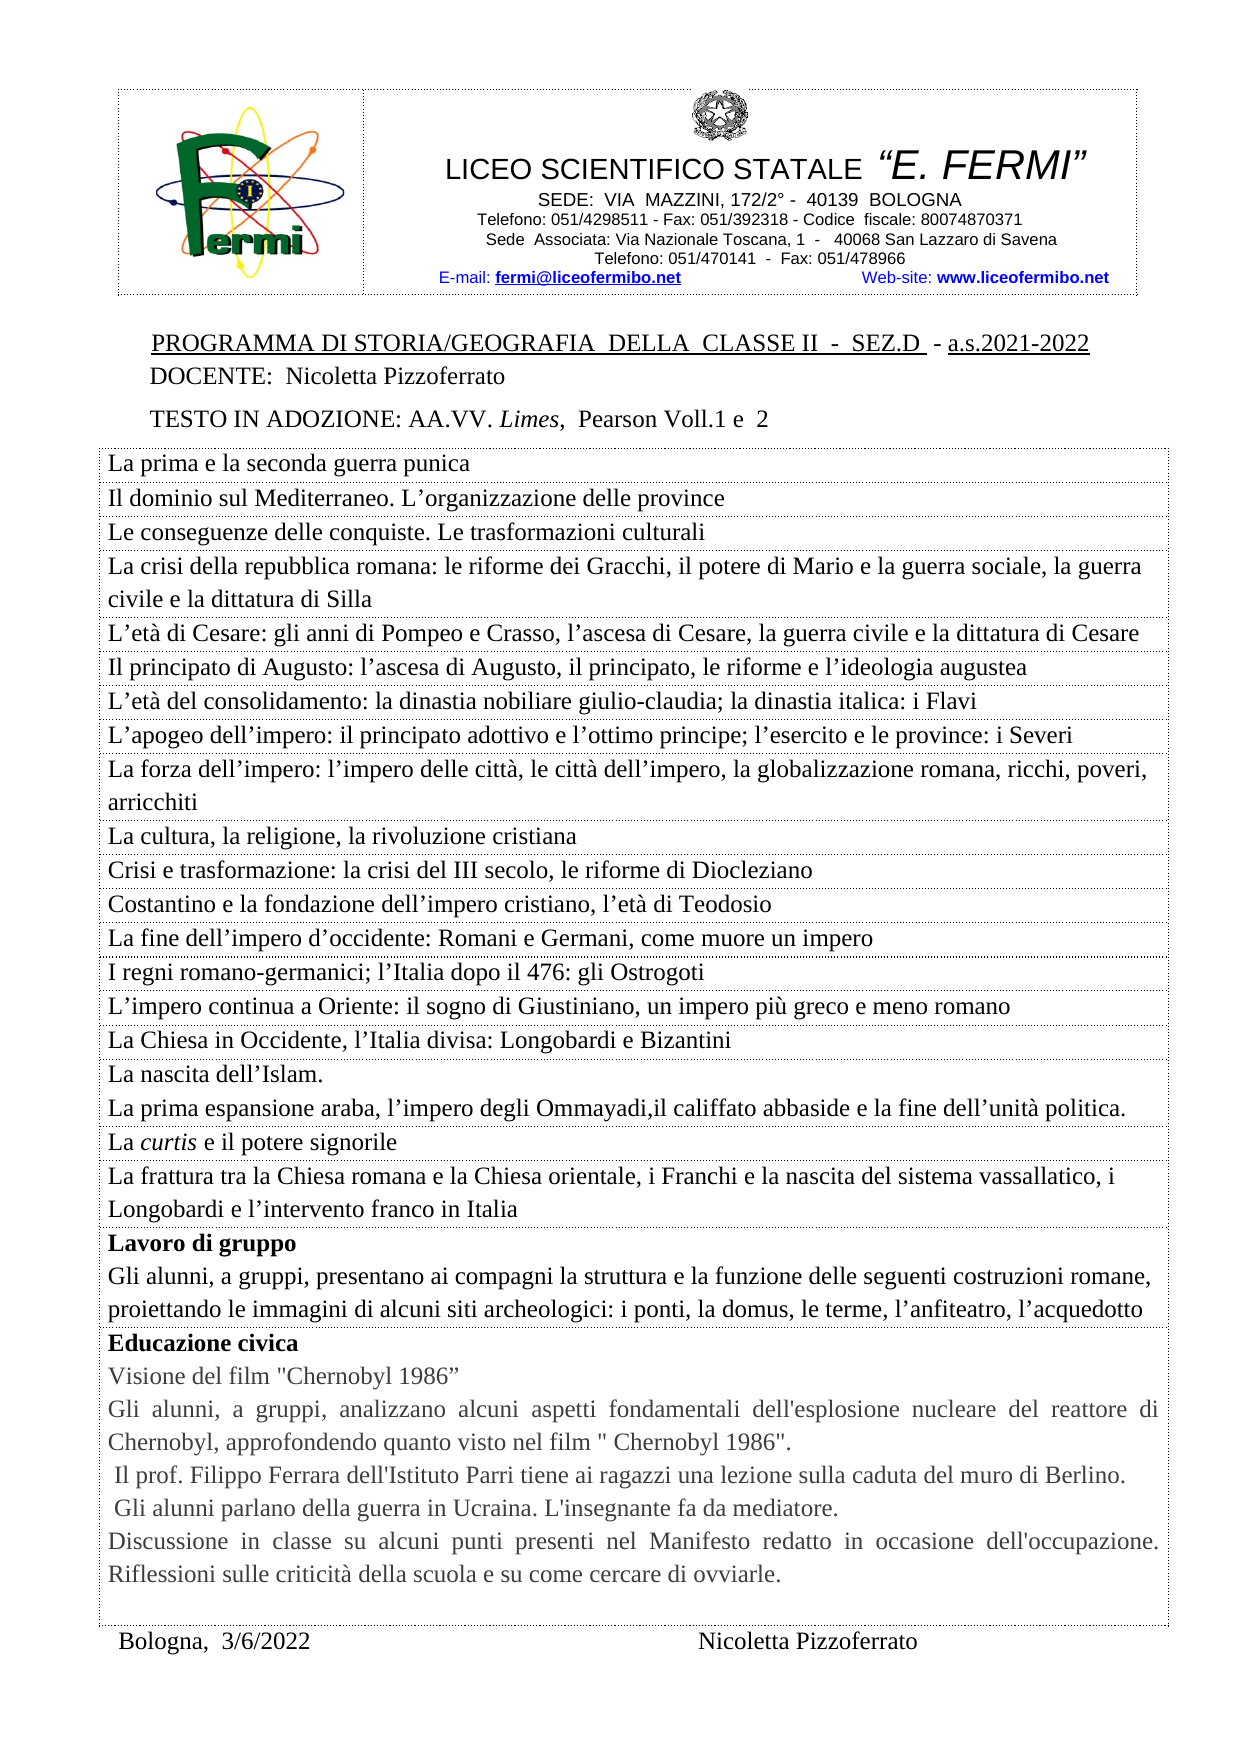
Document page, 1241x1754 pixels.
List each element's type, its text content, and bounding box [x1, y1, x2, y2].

table_cell L’apogeo dell’impero: il principato adottivo e l’ottimo principe; l’esercito e le province: i Severi [99, 719, 1168, 753]
table_cell Lavoro di gruppo Gli alunni, a gruppi, presentano ai compagni la struttura e la funzione delle seguenti costruzioni romane, proiettando le immagini di alcuni siti archeologici: i ponti, la domus, le terme, l’anfiteatro, l’acquedotto [99, 1227, 1168, 1327]
table_cell L’impero continua a Oriente: il sogno di Giustiniano, un impero più greco e meno romano [99, 990, 1168, 1024]
text DOCENTE: Nicoletta Pizzoferrato [118, 361, 1122, 390]
table_cell L’età del consolidamento: la dinastia nobiliare giulio-claudia; la dinastia italica: i Flavi [99, 685, 1168, 719]
table_cell La Chiesa in Occidente, l’Italia divisa: Longobardi e Bizantini [99, 1025, 1168, 1058]
table_cell La crisi della repubblica romana: le riforme dei Gracchi, il potere di Mario e la guerra sociale, la guerra civile e la dittatura di Silla [99, 550, 1168, 617]
table_cell Crisi e trasformazione: la crisi del III secolo, le riforme di Diocleziano [99, 854, 1168, 888]
picture [156, 107, 345, 278]
table_cell I regni romano-germanici; l’Italia dopo il 476: gli Ostrogoti [99, 956, 1168, 990]
table_cell La forza dell’impero: l’impero delle città, le città dell’impero, la globalizzazione romana, ricchi, poveri, arricchiti [99, 753, 1168, 820]
table_cell La fine dell’impero d’occidente: Romani e Germani, come muore un impero [99, 922, 1168, 956]
table_cell Le conseguenze delle conquiste. Le trasformazioni culturali [99, 516, 1168, 550]
text Bologna, 3/6/2022 Nicoletta Pizzoferrato [118, 1626, 1122, 1655]
table_cell La curtis e il potere signorile [99, 1126, 1168, 1160]
table_cell Il principato di Augusto: l’ascesa di Augusto, il principato, le riforme e l’ideologia augustea [99, 651, 1168, 685]
table_header [118, 89, 363, 294]
text TESTO IN ADOZIONE: AA.VV. Limes, Pearson Voll.1 e 2 [118, 404, 1122, 433]
table_header LICEO SCIENTIFICO STATALE “E. FERMI” SEDE: VIA MAZZINI, 172/2° - 40139 BOLOGNA Telefono: 051/4298511 - Fax: 051/392318 - Codice fiscale: 80074870371 Sede Associata: Via Nazionale Toscana, 1 - 40068 San Lazzaro di Savena Telefono: 051/470141 - Fax: 051/478966 E-mail: fermi@liceofermibo.net Web-site: www.liceofermibo.net [363, 89, 1136, 294]
table_cell L’età di Cesare: gli anni di Pompeo e Crasso, l’ascesa di Cesare, la guerra civile e la dittatura di Cesare [99, 617, 1168, 651]
text PROGRAMMA DI STORIA/GEOGRAFIA DELLA CLASSE II - SEZ.D - a.s.2021-2022 [118, 328, 1122, 357]
table_cell La frattura tra la Chiesa romana e la Chiesa orientale, i Franchi e la nascita del sistema vassallatico, i Longobardi e l’intervento franco in Italia [99, 1160, 1168, 1227]
table_cell Educazione civica Visione del film "Chernobyl 1986” Gli alunni, a gruppi, analizzano alcuni aspetti fondamentali dell'esplosione nucleare del reattore di Chernobyl, approfondendo quanto visto nel film " Chernobyl 1986". Il prof. Filippo Ferrara dell'Istituto Parri tiene ai ragazzi una lezione sulla caduta del muro di Berlino. Gli alunni parlano della guerra in Ucraina. L'insegnante fa da mediatore. Discussione in classe su alcuni punti presenti nel Manifesto redatto in occasione dell'occupazione. Riflessioni sulle criticità della scuola e su come cercare di ovviarle. [99, 1327, 1168, 1625]
table_cell Il dominio sul Mediterraneo. L’organizzazione delle province [99, 482, 1168, 516]
table_cell La nascita dell’Islam. La prima espansione araba, l’impero degli Ommayadi,il califfato abbaside e la fine dell’unità politica. [99, 1059, 1168, 1126]
table_header La prima e la seconda guerra punica [99, 448, 1168, 482]
picture [691, 89, 749, 141]
table_cell Costantino e la fondazione dell’impero cristiano, l’età di Teodosio [99, 888, 1168, 922]
table_cell La cultura, la religione, la rivoluzione cristiana [99, 820, 1168, 854]
